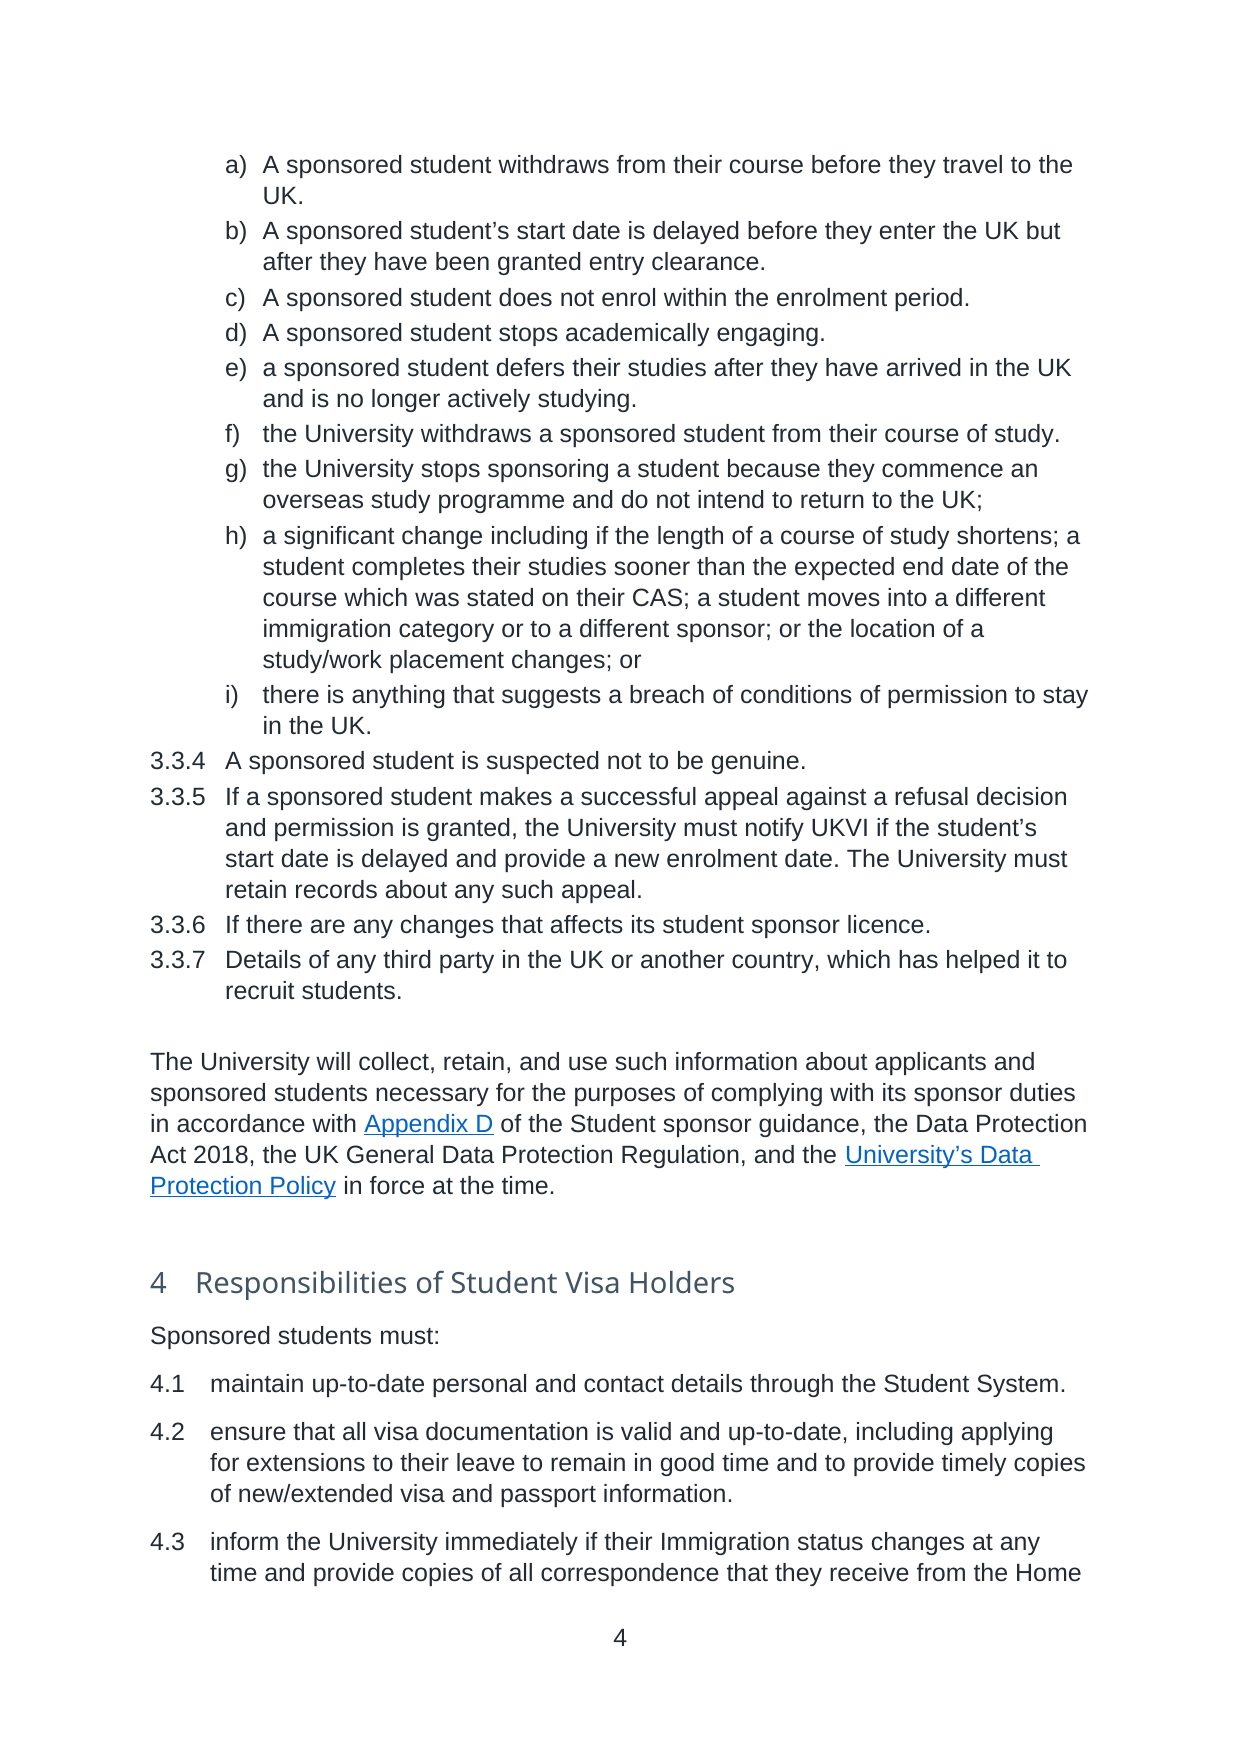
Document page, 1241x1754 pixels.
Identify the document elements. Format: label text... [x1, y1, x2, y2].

subtitle Sponsored students must: [150, 1321, 1090, 1350]
subtitle a sponsored student defers their studies after they have arrived in the UK and is no longer actively studying. [225, 353, 1090, 413]
subtitle the University withdraws a sponsored student from their course of study. [225, 419, 1090, 448]
subtitle the University stops sponsoring a student because they commence an overseas study programme and do not intend to return to the UK; [225, 454, 1090, 514]
subtitle Details of any third party in the UK or another country, which has helped it to recruit students. [150, 945, 1090, 1005]
subtitle ensure that all visa documentation is valid and up-to-date, including applying for extensions to their leave to remain in good time and to provide timely copies of new/extended visa and passport information. [150, 1417, 1090, 1508]
subtitle If there are any changes that affects its student sponsor licence. [150, 910, 1090, 938]
subtitle The University will collect, retain, and use such information about applicants and sponsored students necessary for the purposes of complying with its sponsor duties in accordance with Appendix D of the Student sponsor guidance, the Data Protection Act 2018, the UK General Data Protection Regulation, and the University’s Data Protection Policy in force at the time. [150, 1046, 1090, 1199]
subtitle A sponsored student does not enrol within the enrolment period. [225, 282, 1090, 311]
subtitle A sponsored student stops academically engaging. [225, 318, 1090, 346]
subtitle Responsibilities of Student Visa Holders [150, 1262, 1090, 1302]
subtitle A sponsored student is suspected not to be genuine. [150, 746, 1090, 775]
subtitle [150, 1527, 1090, 1586]
subtitle A sponsored student withdraws from their course before they travel to the UK. [225, 150, 1090, 210]
subtitle If a sponsored student makes a successful appeal against a refusal decision and permission is granted, the University must notify UKVI if the student’s start date is delayed and provide a new enrolment date. The University must retain records about any such appeal. [150, 781, 1090, 903]
subtitle maintain up-to-date personal and contact details through the Student System. [150, 1369, 1090, 1398]
subtitle a significant change including if the length of a course of study shortens; a student completes their studies sooner than the expected end date of the course which was stated on their CAS; a student moves into a different immigration category or to a different sponsor; or the location of a study/work placement changes; or [225, 521, 1090, 673]
subtitle A sponsored student’s start date is delayed before they enter the UK but after they have been granted entry clearance. [225, 216, 1090, 276]
subtitle there is anything that suggests a breach of conditions of permission to stay in the UK. [225, 680, 1090, 740]
